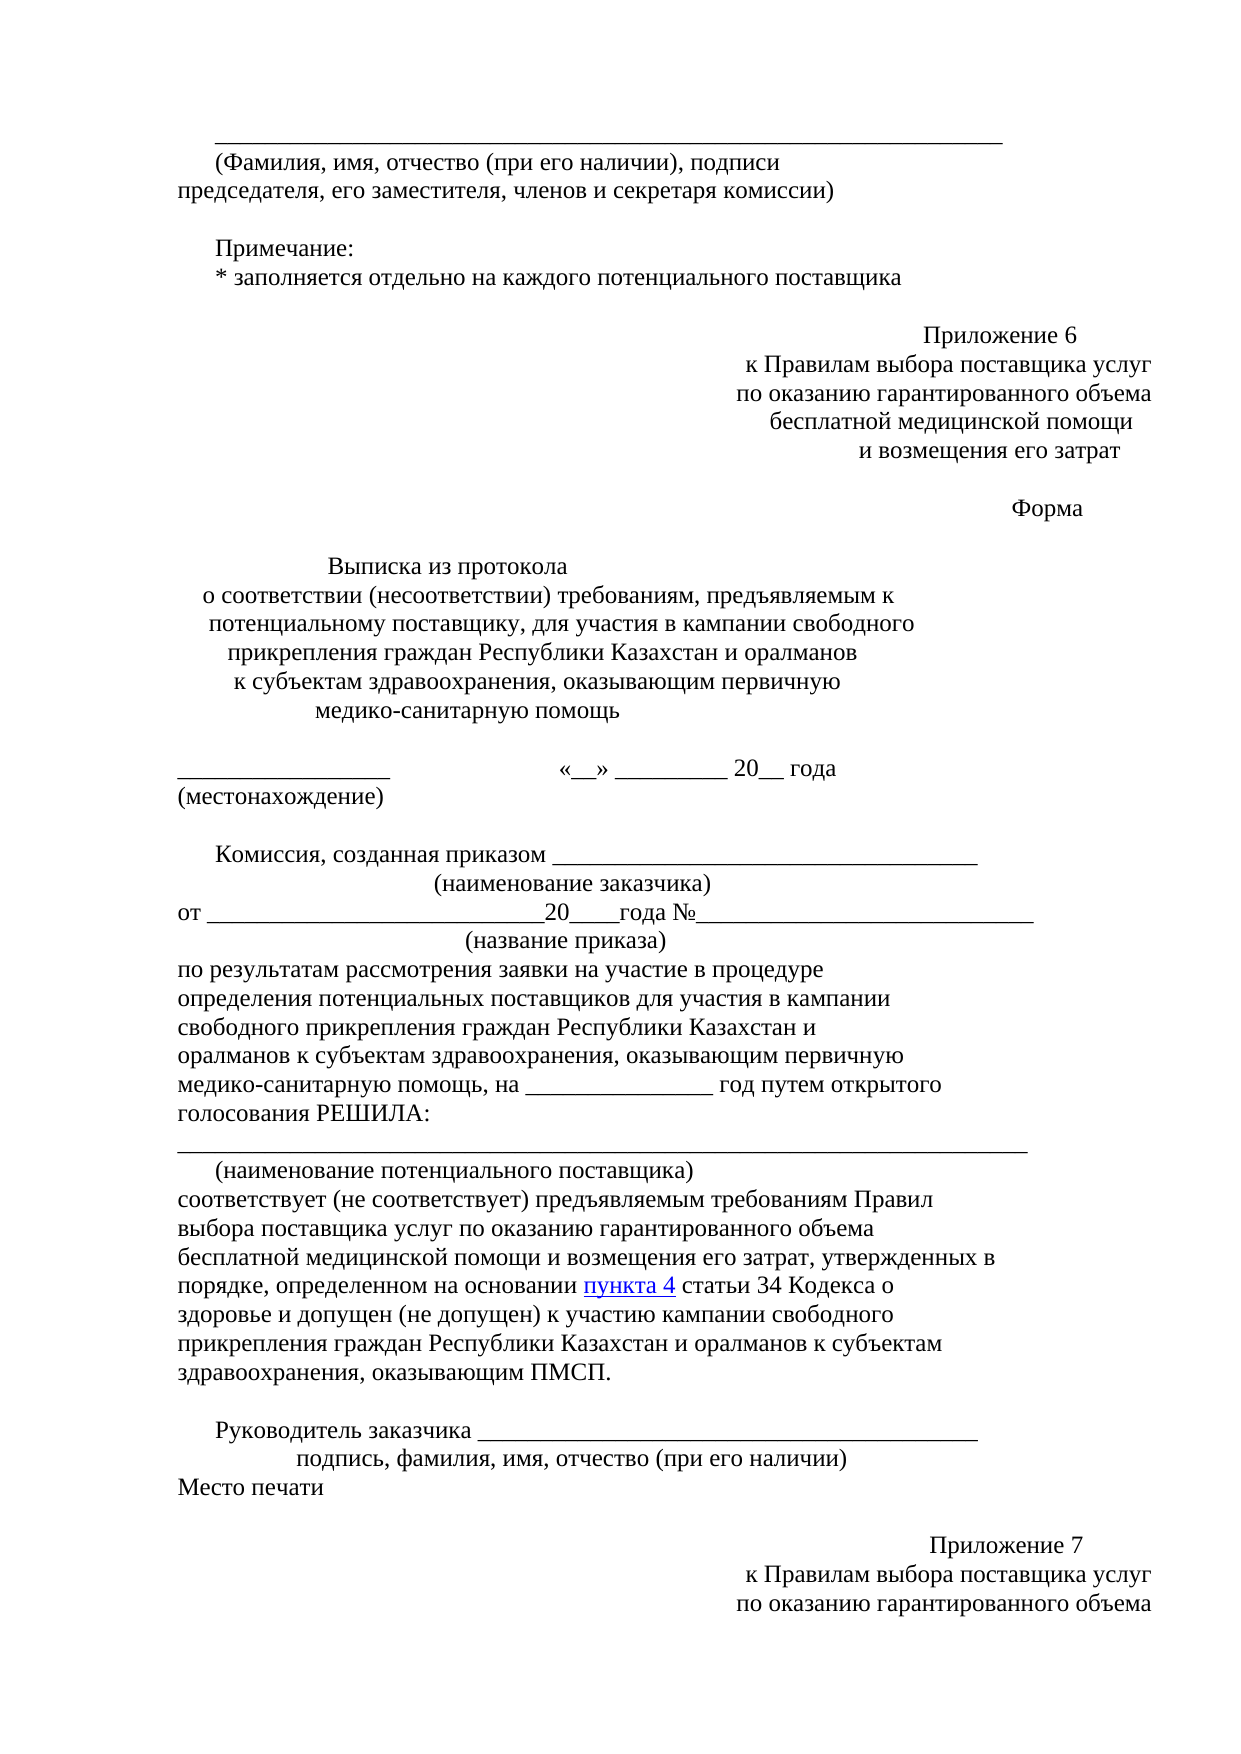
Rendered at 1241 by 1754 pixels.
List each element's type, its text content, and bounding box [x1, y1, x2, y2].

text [177, 118, 1152, 204]
text Комиссия, созданная приказом __________________________________ (наименование заказчика) от ___________________________20____года №___________________________ (название приказа) по результатам рассмотрения заявки на участие в процедуре определения потенциальных поставщиков для участия в кампании свободного прикрепления граждан Республики Казахстан и оралманов к субъектам здравоохранения, оказывающим первичную медико-санитарную помощь, на _______________ год путем открытого голосования РЕШИЛА: ____________________________________________________________________ (наименование потенциального поставщика) соответствует (не соответствует) предъявляемым требованиям Правил выбора поставщика услуг по оказанию гарантированного объема бесплатной медицинской помощи и возмещения его затрат, утвержденных в порядке, определенном на основании пункта 4 статьи 34 Кодекса о здоровье и допущен (не допущен) к участию кампании свободного прикрепления граждан Республики Казахстан и оралманов к субъектам здравоохранения, оказывающим ПМСП. [177, 839, 1152, 1386]
text Форма [177, 493, 1152, 522]
text Примечание: * заполняется отдельно на каждого потенциального поставщика [177, 233, 1152, 291]
text _________________ «__» _________ 20__ года (местонахождение) [177, 753, 1152, 810]
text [177, 1530, 1152, 1616]
text Руководитель заказчика ________________________________________ подпись, фамилия, имя, отчество (при его наличии) Место печати [177, 1415, 1152, 1501]
text Приложение 6 к Правилам выбора поставщика услуг по оказанию гарантированного объема бесплатной медицинской помощи и возмещения его затрат [177, 320, 1152, 464]
text Выписка из протокола о соответствии (несоответствии) требованиям, предъявляемым к потенциальному поставщику, для участия в кампании свободного прикрепления граждан Республики Казахстан и оралманов к субъектам здравоохранения, оказывающим первичную медико-санитарную помощь [177, 551, 1152, 723]
